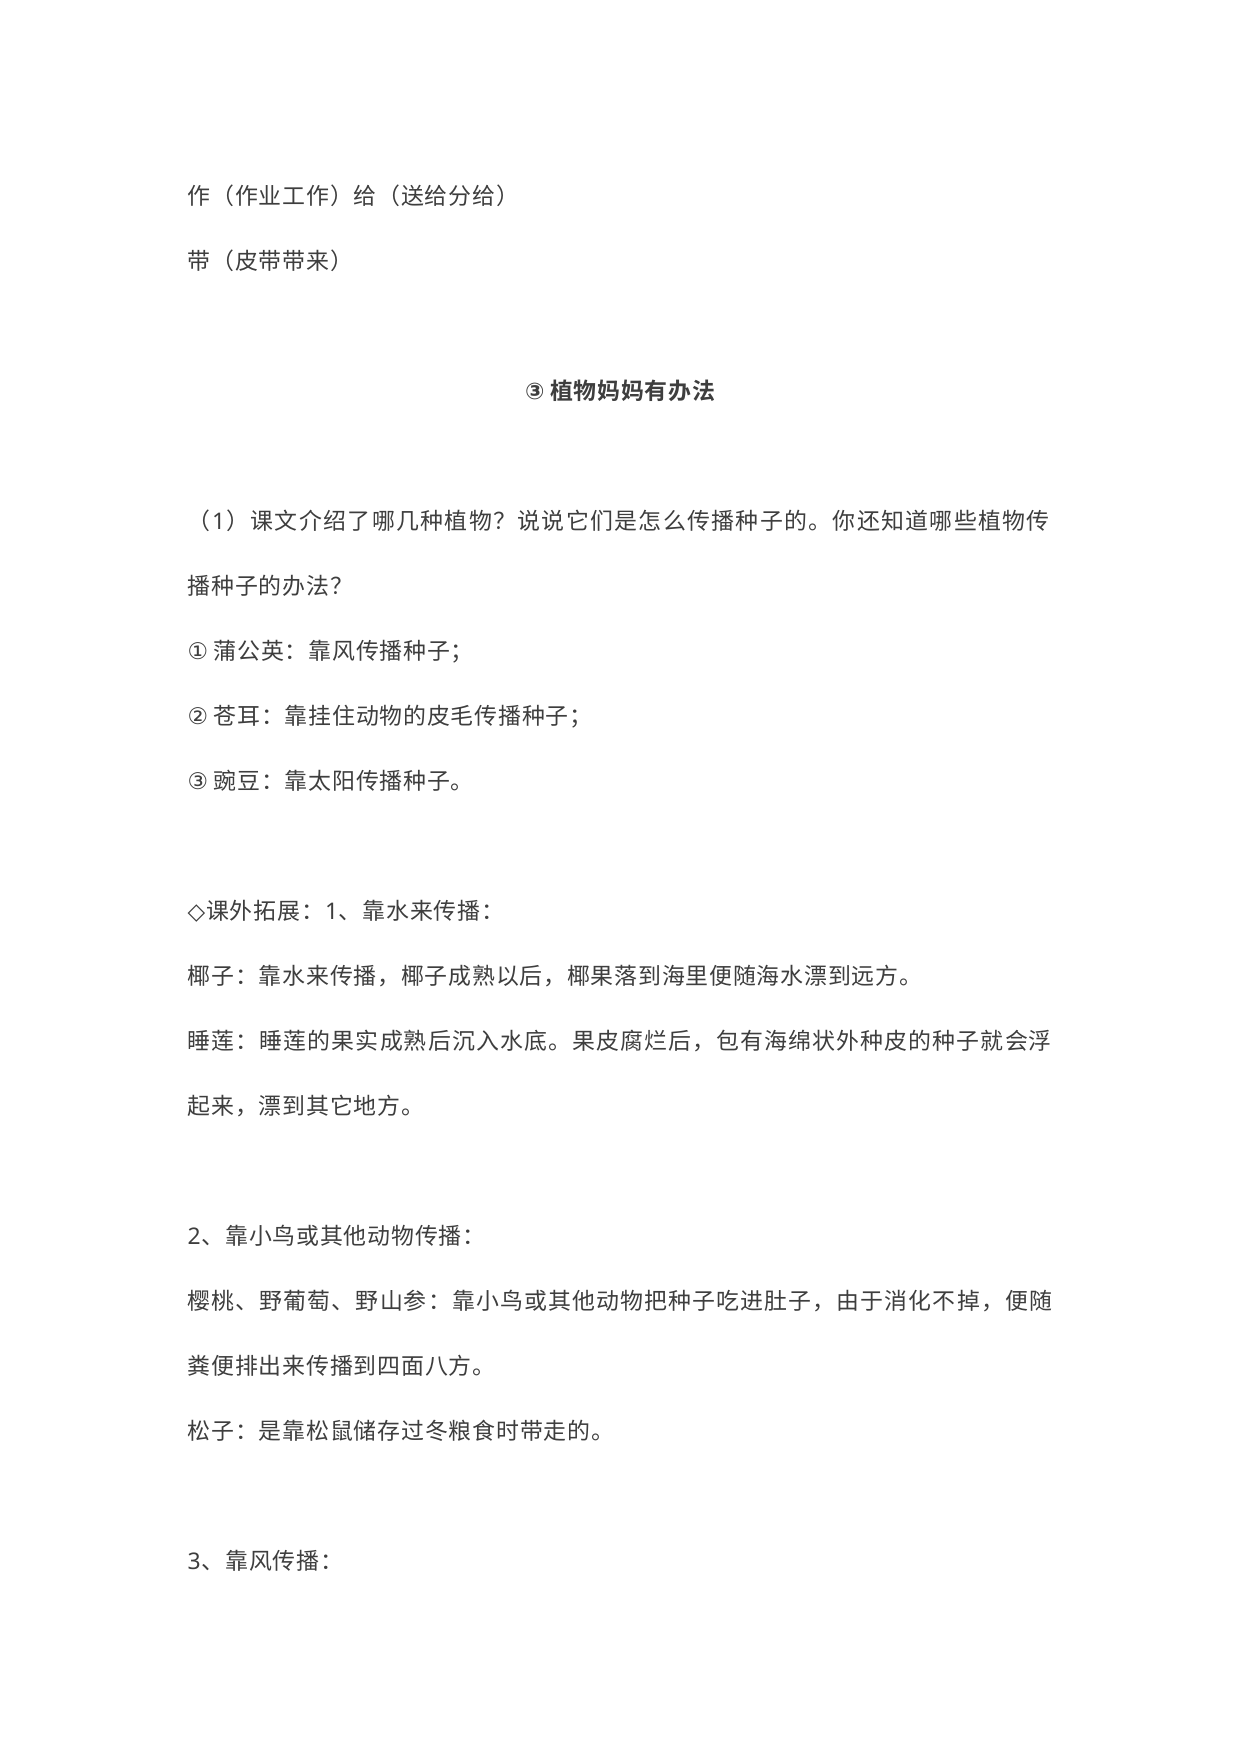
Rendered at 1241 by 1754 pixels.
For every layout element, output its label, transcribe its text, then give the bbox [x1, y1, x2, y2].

text 2、靠小鸟或其他动物传播： [187, 1202, 1053, 1267]
text 松子：是靠松鼠储存过冬粮食时带走的。 [187, 1397, 1053, 1462]
text 3、靠风传播： [187, 1527, 1053, 1592]
text （1）课文介绍了哪几种植物？说说它们是怎么传播种子的。你还知道哪些植物传播种子的办法？ [187, 487, 1053, 617]
text 带（皮带带来） [187, 227, 1053, 292]
text ①蒲公英：靠风传播种子； [187, 617, 1053, 682]
text ②苍耳：靠挂住动物的皮毛传播种子； [187, 682, 1053, 747]
text ◇课外拓展：1、靠水来传播： [187, 877, 1053, 942]
text ③豌豆：靠太阳传播种子。 [187, 747, 1053, 812]
text 作（作业工作）给（送给分给） [187, 162, 1053, 227]
text 樱桃、野葡萄、野山参：靠小鸟或其他动物把种子吃进肚子，由于消化不掉，便随粪便排出来传播到四面八方。 [187, 1267, 1053, 1397]
text 椰子：靠水来传播，椰子成熟以后，椰果落到海里便随海水漂到远方。 [187, 942, 1053, 1007]
text 睡莲：睡莲的果实成熟后沉入水底。果皮腐烂后，包有海绵状外种皮的种子就会浮起来，漂到其它地方。 [187, 1007, 1053, 1137]
text ③植物妈妈有办法 [187, 357, 1053, 422]
